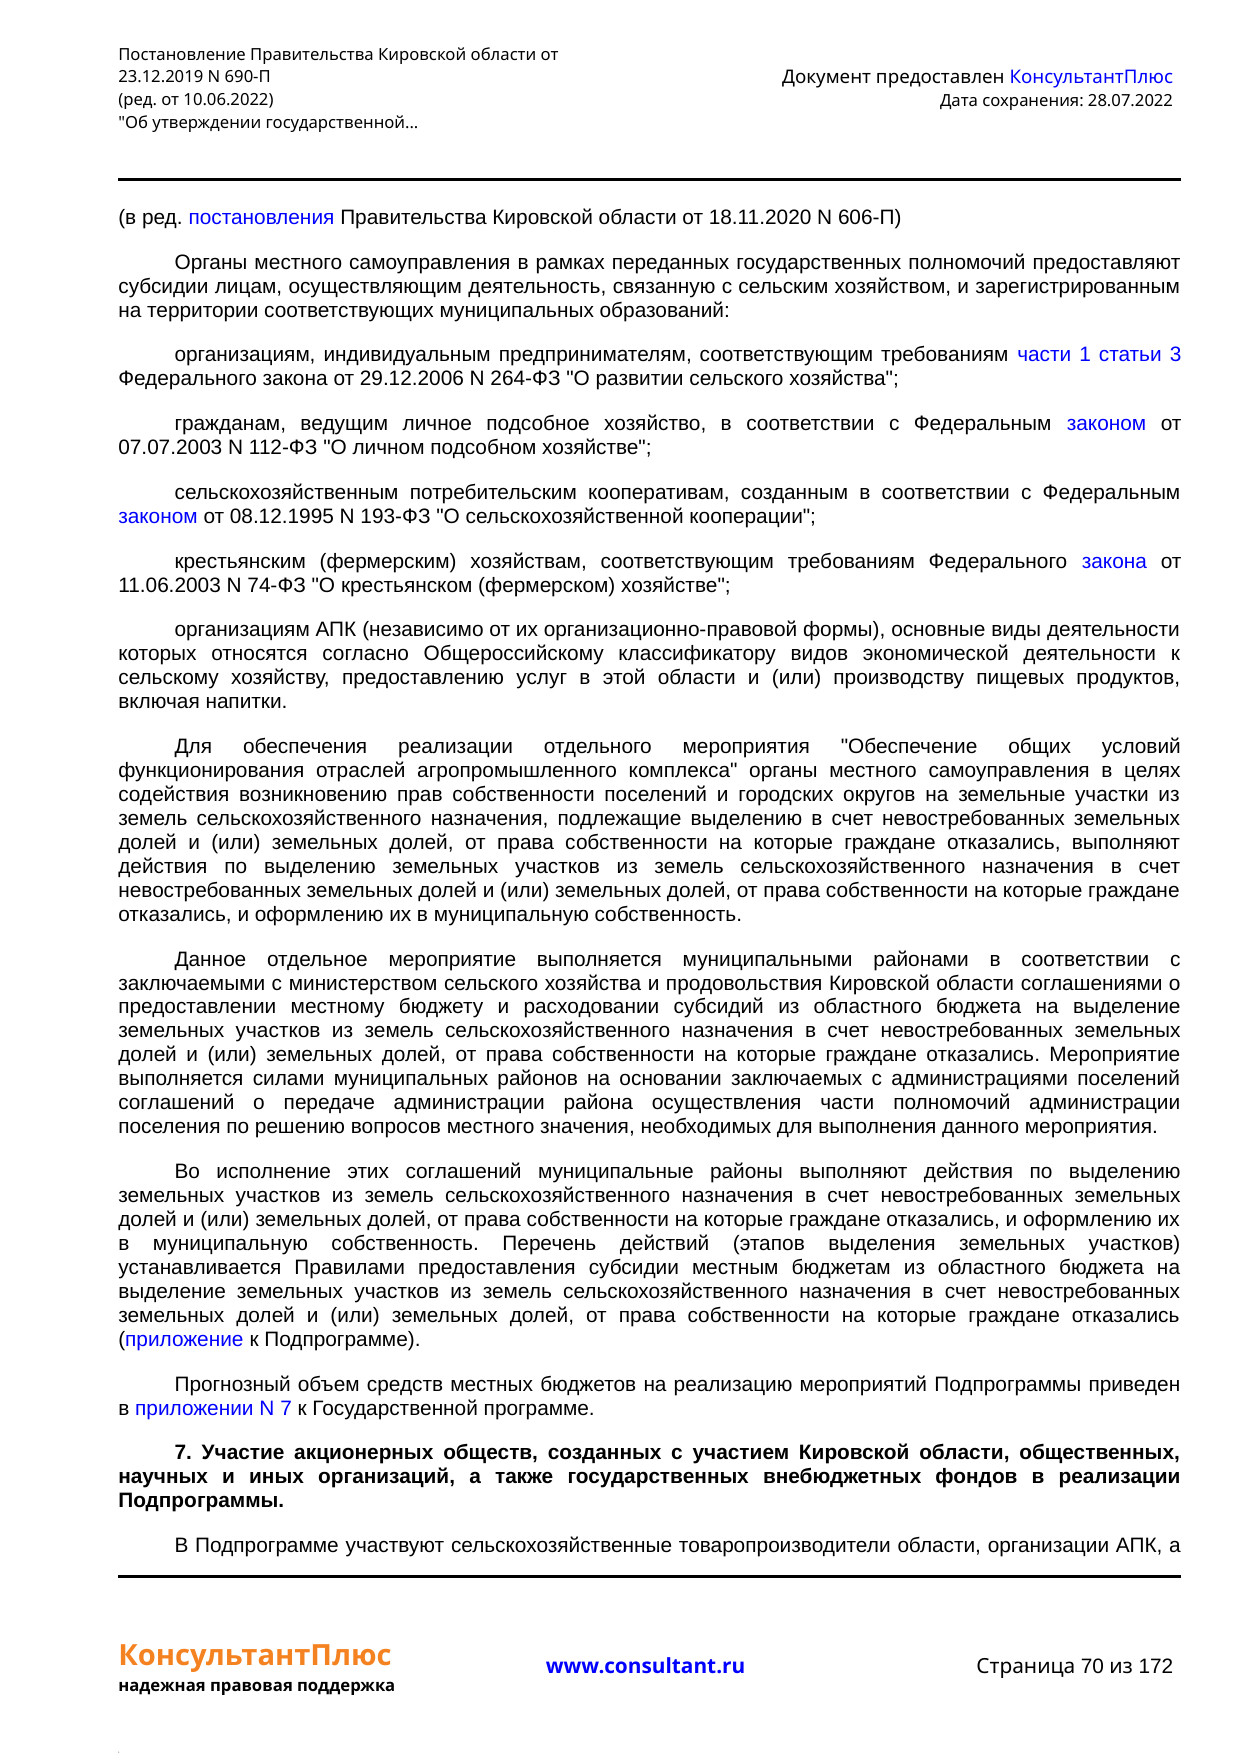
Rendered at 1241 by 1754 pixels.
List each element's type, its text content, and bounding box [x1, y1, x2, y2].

text организациям, индивидуальным предпринимателям, соответствующим требованиям части 1 статьи 3 Федерального закона от 29.12.2006 N 264-ФЗ "О развитии сельского хозяйства"; [118, 342, 1181, 390]
title 7. Участие акционерных обществ, созданных с участием Кировской области, общественных, научных и иных организаций, а также государственных внебюджетных фондов в реализации Подпрограммы. [118, 1440, 1181, 1512]
text крестьянским (фермерским) хозяйствам, соответствующим требованиям Федерального закона от 11.06.2003 N 74-ФЗ "О крестьянском (фермерском) хозяйстве"; [118, 548, 1181, 596]
text организациям АПК (независимо от их организационно-правовой формы), основные виды деятельности которых относятся согласно Общероссийскому классификатору видов экономической деятельности к сельскому хозяйству, предоставлению услуг в этой области и (или) производству пищевых продуктов, включая напитки. [118, 617, 1181, 713]
text Органы местного самоуправления в рамках переданных государственных полномочий предоставляют субсидии лицам, осуществляющим деятельность, связанную с сельским хозяйством, и зарегистрированным на территории соответствующих муниципальных образований: [118, 249, 1181, 321]
text Данное отдельное мероприятие выполняется муниципальными районами в соответствии с заключаемыми с министерством сельского хозяйства и продовольствия Кировской области соглашениями о предоставлении местному бюджету и расходовании субсидий из областного бюджета на выделение земельных участков из земель сельскохозяйственного назначения в счет невостребованных земельных долей и (или) земельных долей, от права собственности на которые граждане отказались. Мероприятие выполняется силами муниципальных районов на основании заключаемых с администрациями поселений соглашений о передаче администрации района осуществления части полномочий администрации поселения по решению вопросов местного значения, необходимых для выполнения данного мероприятия. [118, 946, 1181, 1138]
text Прогнозный объем средств местных бюджетов на реализацию мероприятий Подпрограммы приведен в приложении N 7 к Государственной программе. [118, 1371, 1181, 1419]
text сельскохозяйственным потребительским кооперативам, созданным в соответствии с Федеральным законом от 08.12.1995 N 193-ФЗ "О сельскохозяйственной кооперации"; [118, 480, 1181, 528]
text Во исполнение этих соглашений муниципальные районы выполняют действия по выделению земельных участков из земель сельскохозяйственного назначения в счет невостребованных земельных долей и (или) земельных долей, от права собственности на которые граждане отказались, и оформлению их в муниципальную собственность. Перечень действий (этапов выделения земельных участков) устанавливается Правилами предоставления субсидии местным бюджетам из областного бюджета на выделение земельных участков из земель сельскохозяйственного назначения в счет невостребованных земельных долей и (или) земельных долей, от права собственности на которые граждане отказались (приложение к Подпрограмме). [118, 1159, 1181, 1351]
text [118, 1533, 1181, 1557]
text (в ред. постановления Правительства Кировской области от 18.11.2020 N 606-П) [118, 205, 1181, 229]
text гражданам, ведущим личное подсобное хозяйство, в соответствии с Федеральным законом от 07.07.2003 N 112-ФЗ "О личном подсобном хозяйстве"; [118, 411, 1181, 459]
text Для обеспечения реализации отдельного мероприятия "Обеспечение общих условий функционирования отраслей агропромышленного комплекса" органы местного самоуправления в целях содействия возникновению прав собственности поселений и городских округов на земельные участки из земель сельскохозяйственного назначения, подлежащие выделению в счет невостребованных земельных долей и (или) земельных долей, от права собственности на которые граждане отказались, выполняют действия по выделению земельных участков из земель сельскохозяйственного назначения в счет невостребованных земельных долей и (или) земельных долей, от права собственности на которые граждане отказались, и оформлению их в муниципальную собственность. [118, 734, 1181, 926]
